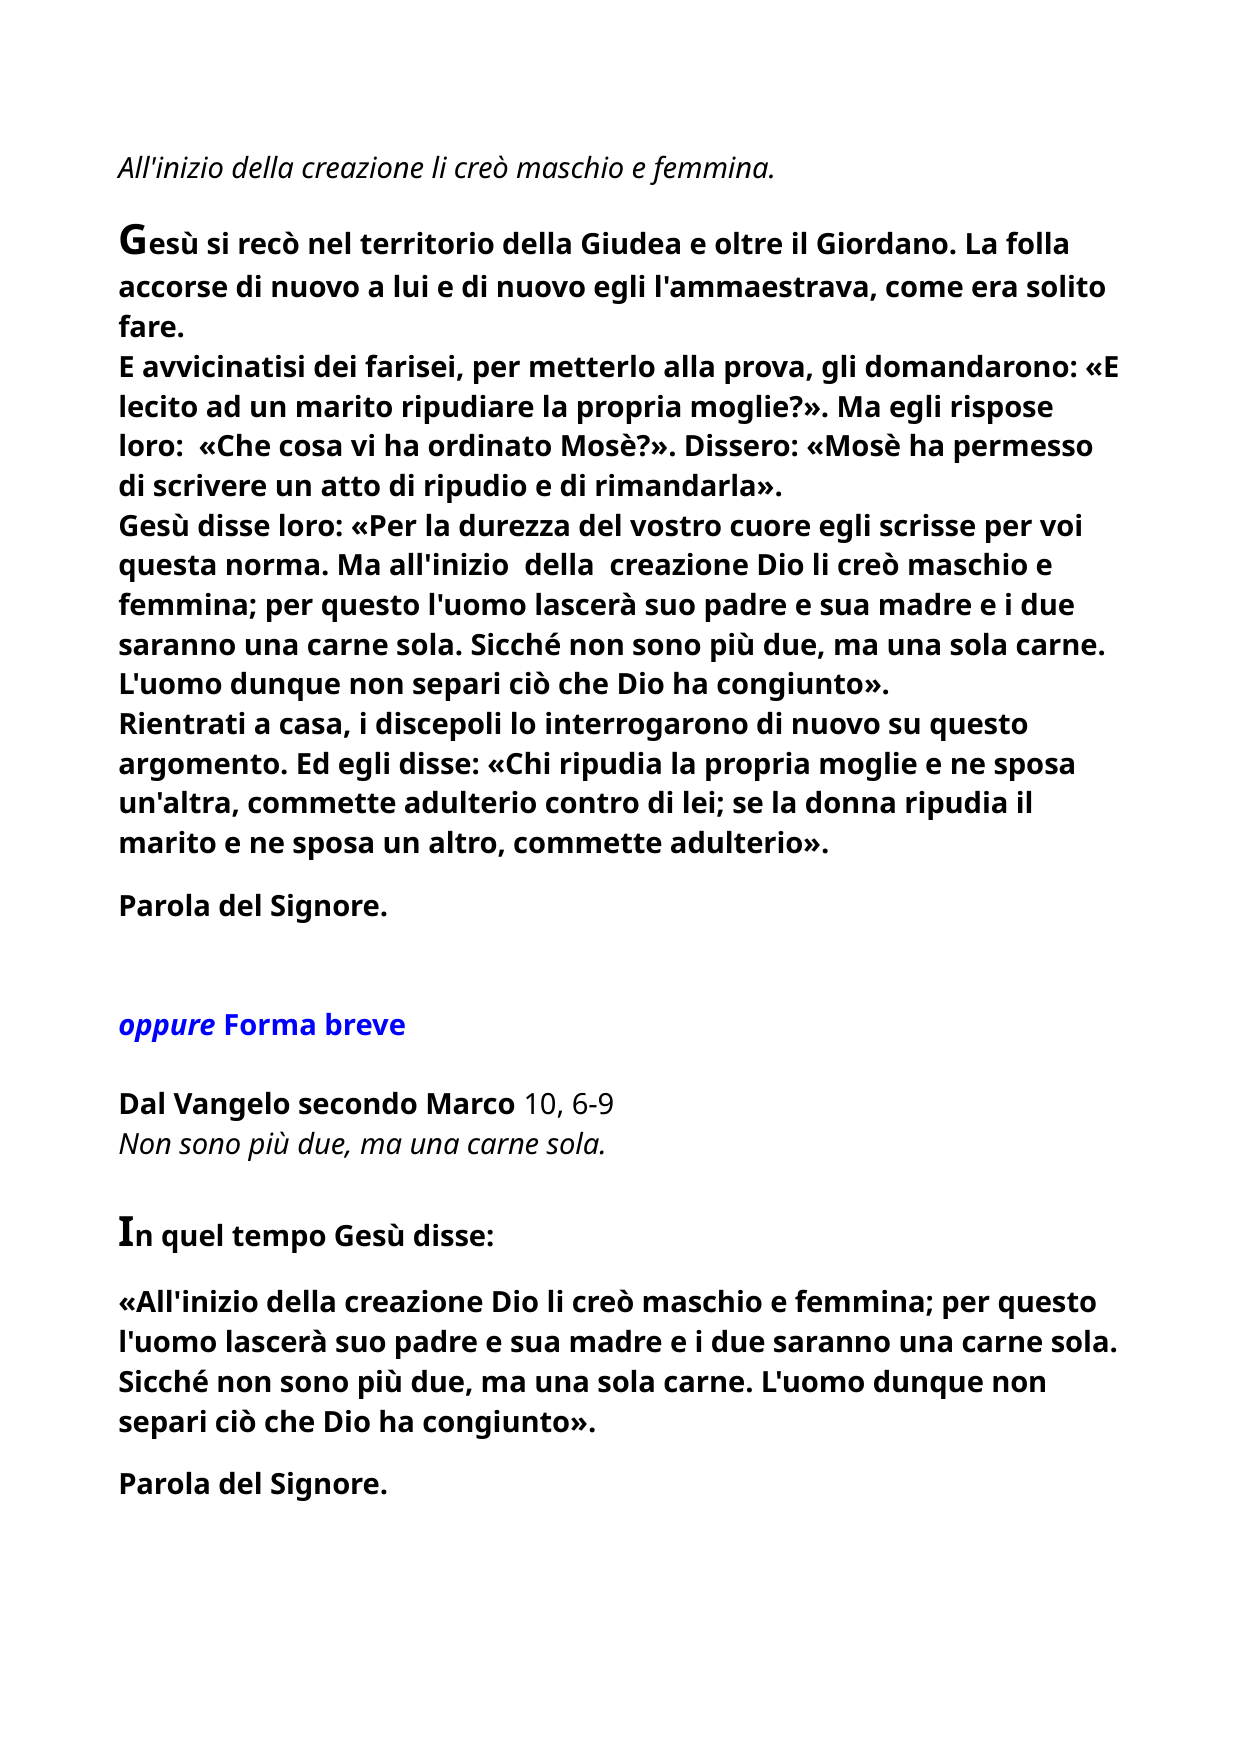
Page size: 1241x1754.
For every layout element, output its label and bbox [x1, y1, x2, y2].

text [118, 148, 1122, 1582]
